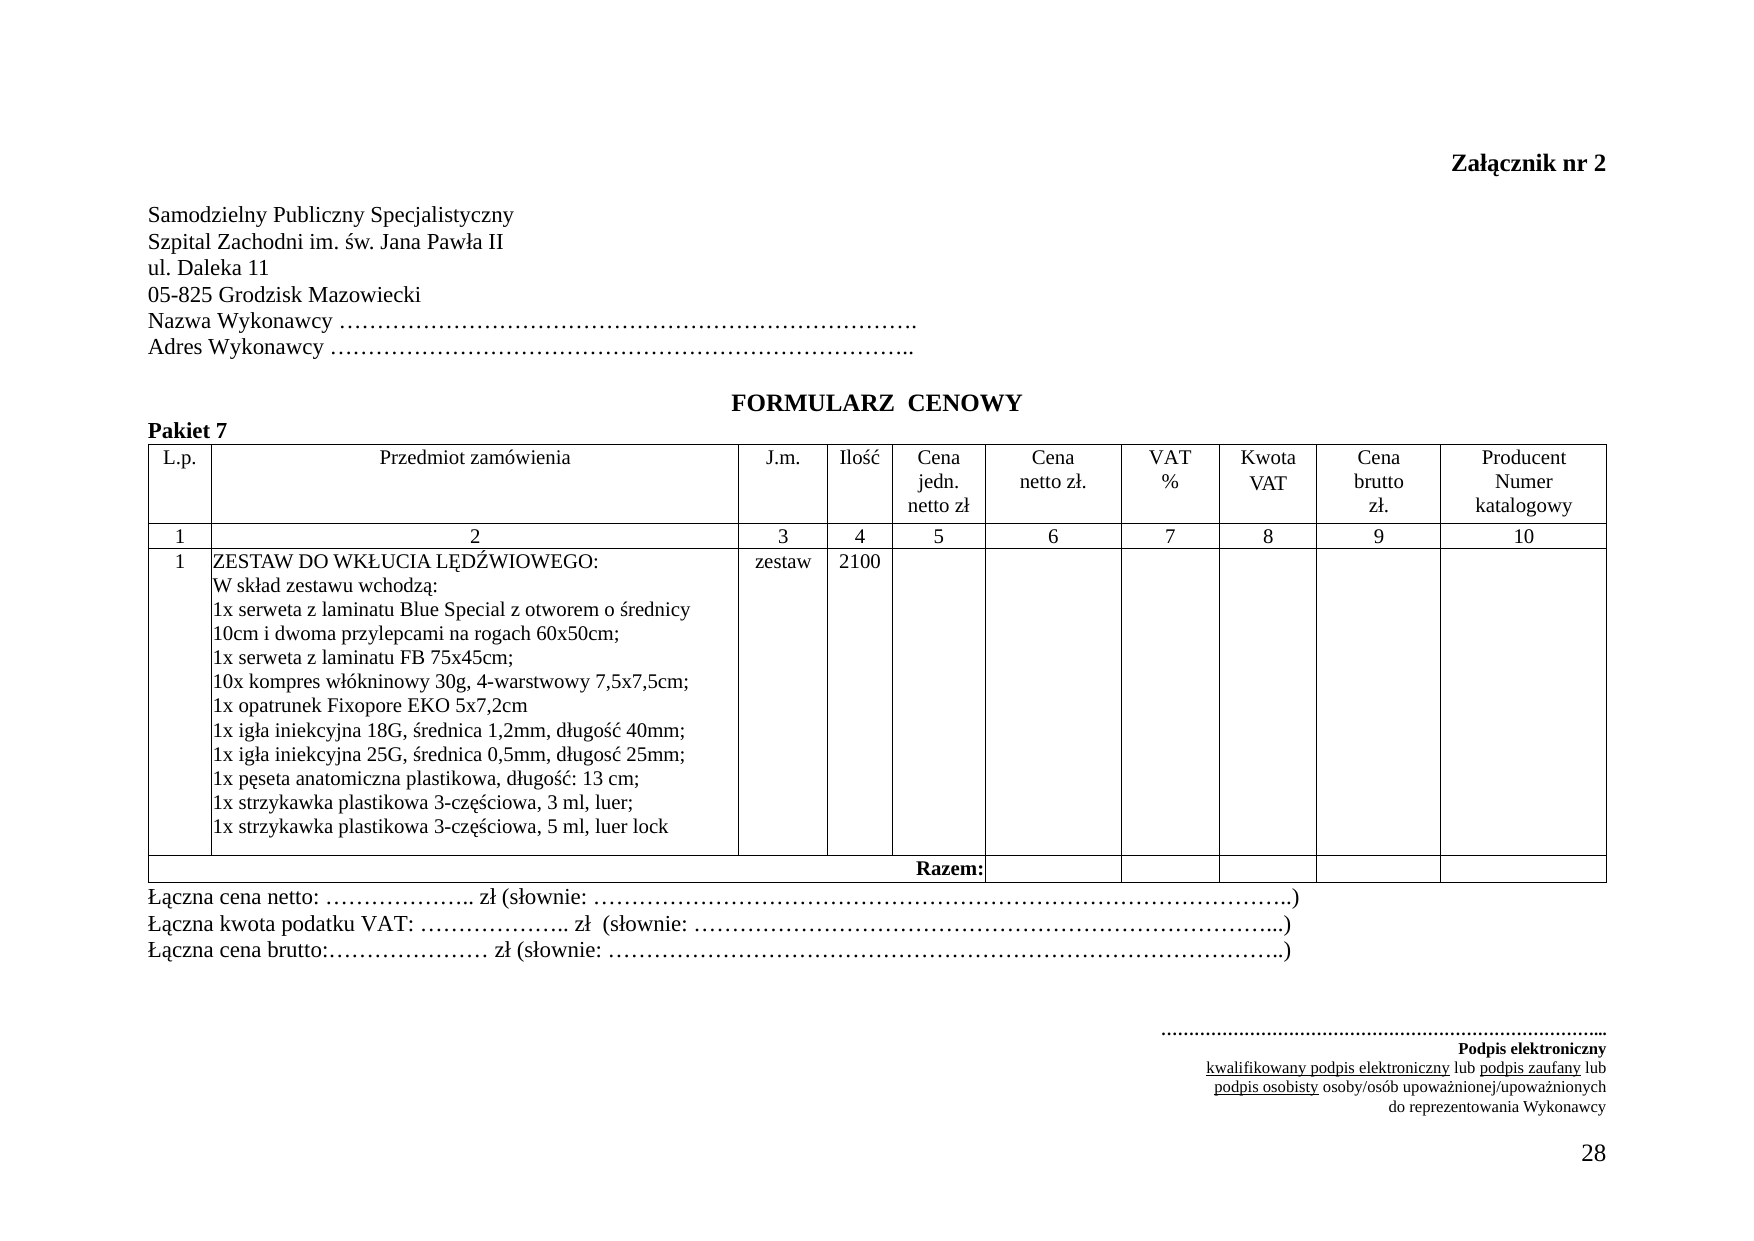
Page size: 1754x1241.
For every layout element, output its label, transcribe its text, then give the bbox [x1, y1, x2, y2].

table_header Cena brutto zł. [1317, 445, 1440, 522]
text Adres Wykonawcy ………………………………………………………………….. [148, 333, 1606, 360]
text Łączna cena brutto:………………… zł (słownie: ……………………………………………………………………………..) [148, 936, 1606, 962]
table_cell 7 [1122, 524, 1219, 548]
table_cell [1220, 856, 1316, 882]
table_header L.p. [149, 445, 211, 522]
text do reprezentowania Wykonawcy [148, 1096, 1606, 1116]
table_header Producent Numer katalogowy [1441, 445, 1606, 522]
table_header VAT % [1122, 445, 1219, 522]
text Łączna kwota podatku VAT: ……………….. zł (słownie: …………………………………………………………………...) [148, 909, 1606, 936]
text Samodzielny Publiczny Specjalistyczny [148, 202, 1606, 228]
table_cell [1122, 549, 1219, 854]
text ……………………………………………………………………... [679, 1020, 1606, 1039]
table_header Ilość [828, 445, 892, 522]
text podpis osobisty osoby/osób upoważnionej/upoważnionych [679, 1077, 1606, 1096]
table_cell 2100 [828, 549, 892, 854]
text Pakiet 7 [148, 417, 1606, 443]
table_cell Razem: [149, 856, 985, 882]
table_cell [1441, 856, 1606, 882]
table_header Cena netto zł. [986, 445, 1121, 522]
table_header Kwota VAT [1220, 445, 1316, 522]
text Łączna cena netto: ……………….. zł (słownie: ………………………………………………………………………………..) [148, 883, 1606, 909]
table_cell [1122, 856, 1219, 882]
text kwalifikowany podpis elektroniczny lub podpis zaufany lub [679, 1058, 1606, 1077]
table_cell [893, 549, 985, 854]
table_cell 5 [893, 524, 985, 548]
table_cell 2 [212, 524, 738, 548]
table_cell [986, 549, 1121, 854]
text 05-825 Grodzisk Mazowiecki [148, 281, 1606, 307]
table_cell 9 [1317, 524, 1440, 548]
text Szpital Zachodni im. św. Jana Pawła II [148, 228, 1606, 254]
table_cell 4 [828, 524, 892, 548]
text Podpis elektroniczny [679, 1039, 1606, 1058]
table_cell zestaw [739, 549, 827, 854]
table_cell 8 [1220, 524, 1316, 548]
table_cell [1317, 856, 1440, 882]
table_header Przedmiot zamówienia [212, 445, 738, 522]
table_cell 1 [149, 524, 211, 548]
table_cell 1 [149, 549, 211, 854]
table_cell 6 [986, 524, 1121, 548]
text Załącznik nr 2 [148, 148, 1606, 176]
text ul. Daleka 11 [148, 254, 1606, 281]
table_cell [1441, 549, 1606, 854]
text FORMULARZ CENOWY [148, 388, 1606, 417]
table_cell [1317, 549, 1440, 854]
table_cell [986, 856, 1121, 882]
table_cell [1220, 549, 1316, 854]
text Nazwa Wykonawcy …………………………………………………………………. [148, 307, 1606, 333]
table_cell 10 [1441, 524, 1606, 548]
table_cell 3 [739, 524, 827, 548]
table_cell ZESTAW DO WKŁUCIA LĘDŹWIOWEGO: W skład zestawu wchodzą: 1x serweta z laminatu Blue Special z otworem o średnicy 10cm i dwoma przylepcami na rogach 60x50cm; 1x serweta z laminatu FB 75x45cm; 10x kompres włókninowy 30g, 4-warstwowy 7,5x7,5cm; 1x opatrunek Fixopore EKO 5x7,2cm 1x igła iniekcyjna 18G, średnica 1,2mm, długość 40mm; 1x igła iniekcyjna 25G, średnica 0,5mm, długosć 25mm; 1x pęseta anatomiczna plastikowa, długość: 13 cm; 1x strzykawka plastikowa 3-częściowa, 3 ml, luer; 1x strzykawka plastikowa 3-częściowa, 5 ml, luer lock [212, 549, 738, 854]
table_header J.m. [739, 445, 827, 522]
table_header Cena jedn. netto zł [893, 445, 985, 522]
